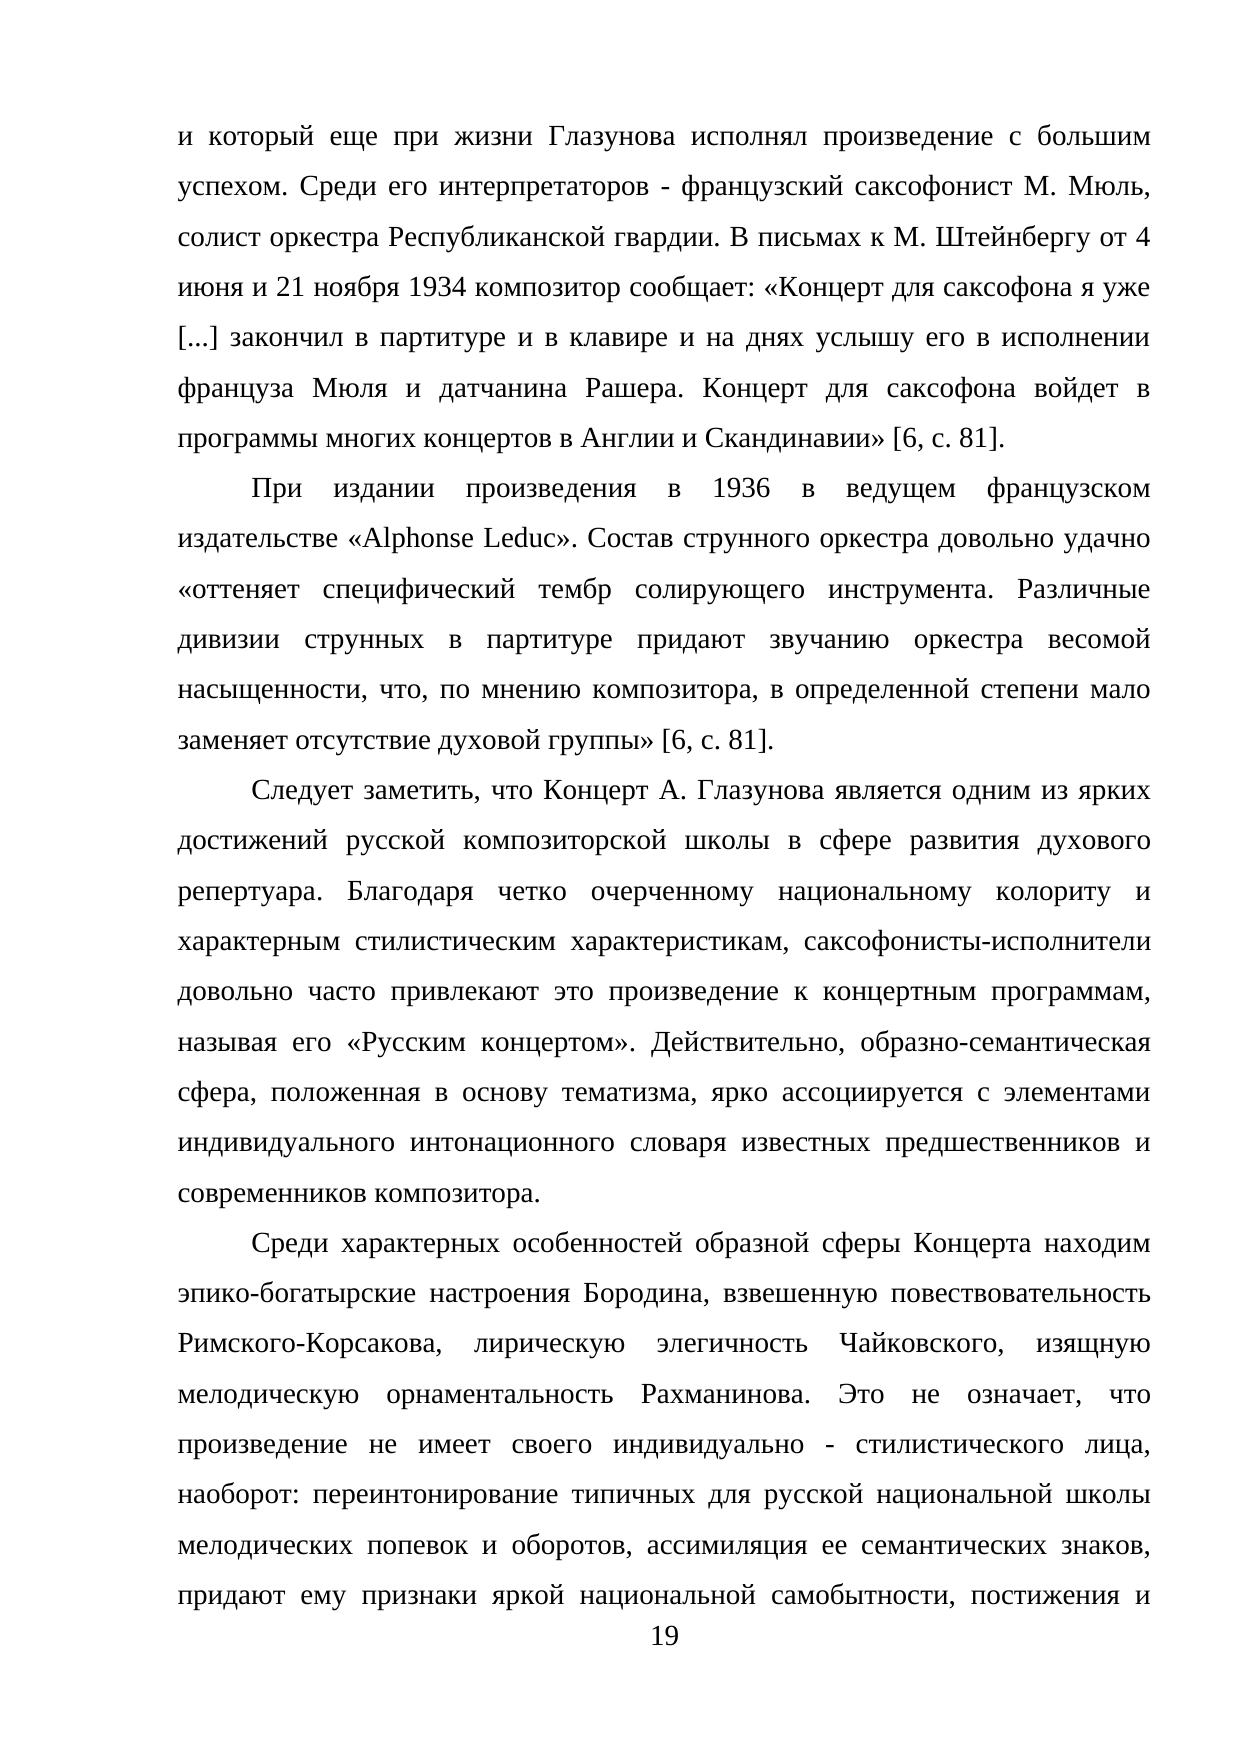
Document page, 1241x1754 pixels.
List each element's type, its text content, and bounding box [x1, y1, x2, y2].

text Следует заметить, что Концерт А. Глазунова является одним из ярких достижений русской композиторской школы в сфере развития духового репертуара. Благодаря четко очерченному национальному колориту и характерным стилистическим характеристикам, саксофонисты-исполнители довольно часто привлекают это произведение к концертным программам, называя его «Русским концертом». Действительно, образно-семантическая сфера, положенная в основу тематизма, ярко ассоциируется с элементами индивидуального интонационного словаря известных предшественников и современников композитора. [177, 772, 1152, 1208]
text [177, 118, 1152, 453]
text При издании произведения в 1936 в ведущем французском издательстве «Alphonse Leduc». Состав струнного оркестра довольно удачно «оттеняет специфический тембр солирующего инструмента. Различные дивизии струнных в партитуре придают звучанию оркестра весомой насыщенности, что, по мнению композитора, в определенной степени мало заменяет отсутствие духовой группы» [6, c. 81]. [177, 470, 1152, 755]
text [177, 1225, 1152, 1611]
